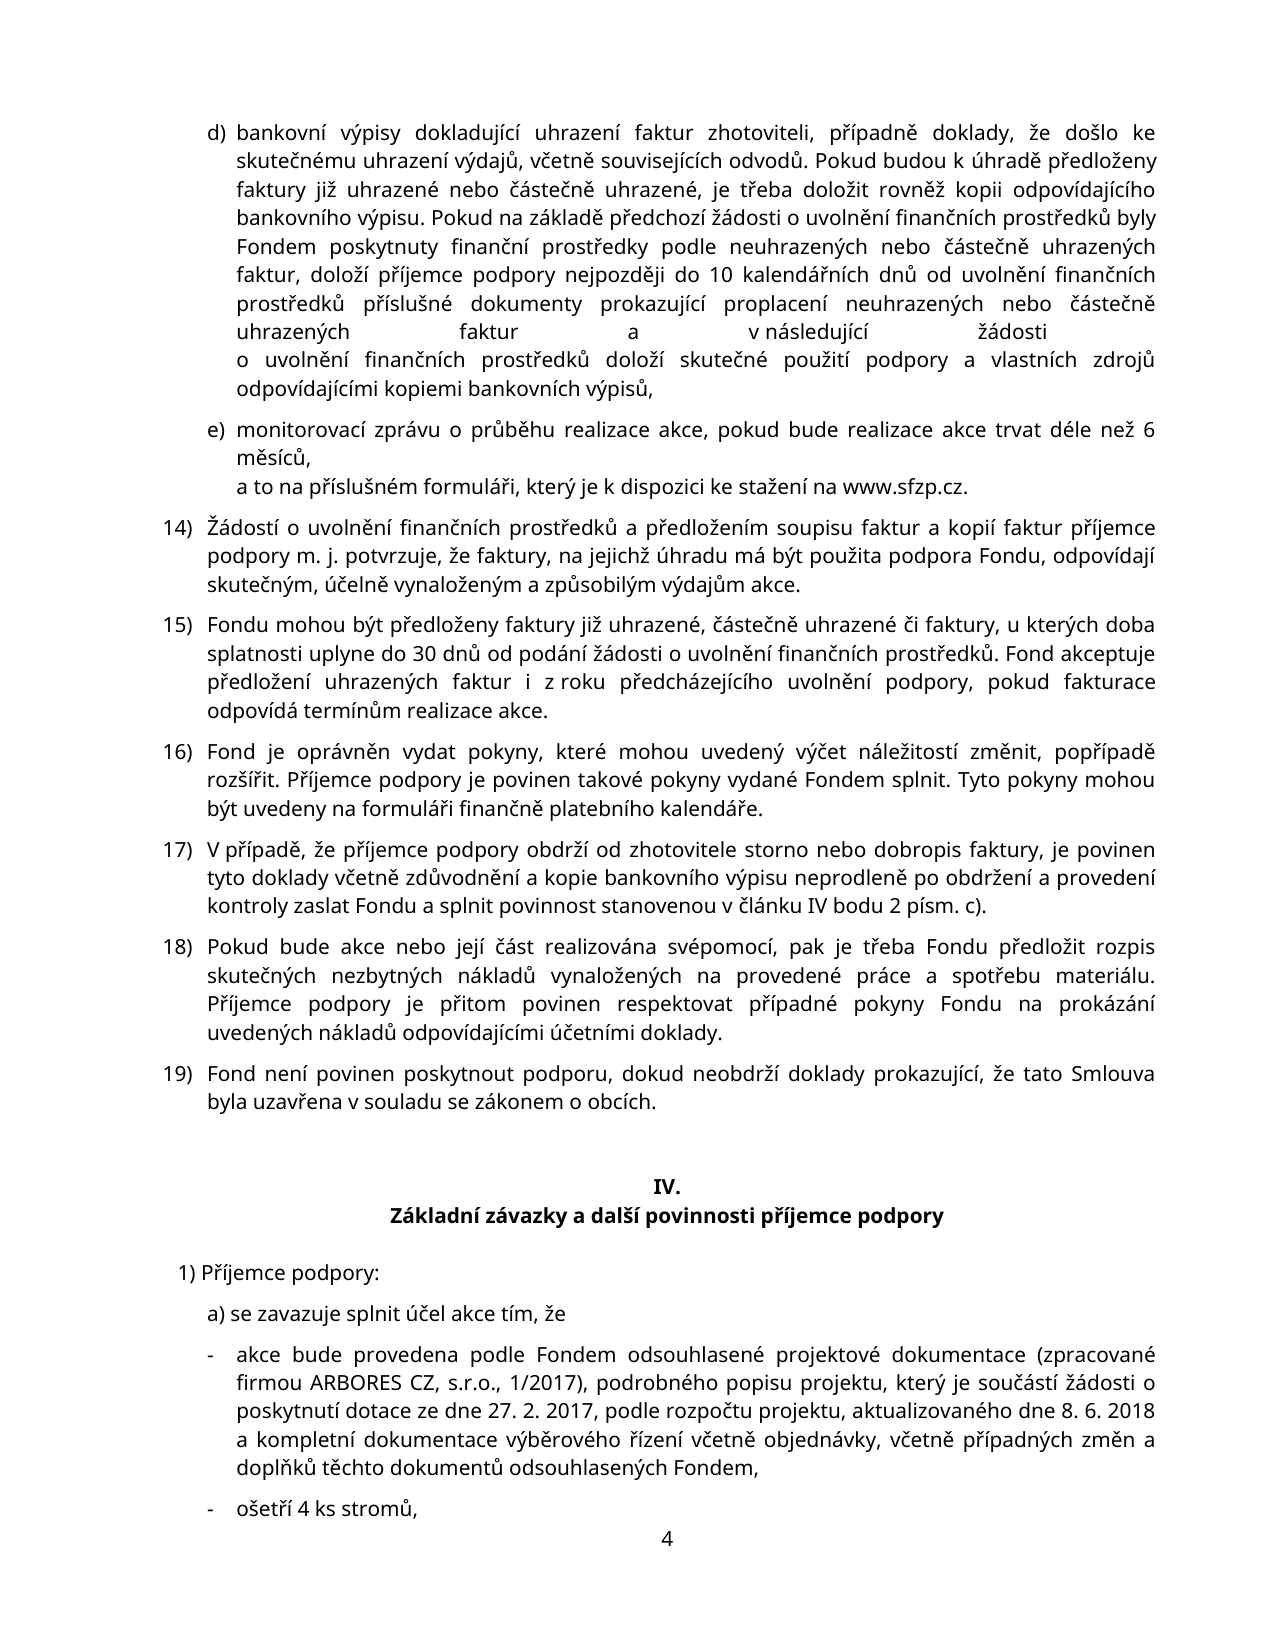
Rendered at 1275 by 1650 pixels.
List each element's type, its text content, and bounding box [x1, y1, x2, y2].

list Fond je oprávněn vydat pokyny, které mohou uvedený výčet náležitostí změnit, popřípadě rozšířit. Příjemce podpory je povinen takové pokyny vydané Fondem splnit. Tyto pokyny mohou být uvedeny na formuláři finančně platebního kalendáře. [162, 737, 1157, 822]
list akce bude provedena podle Fondem odsouhlasené projektové dokumentace (zpracované firmou ARBORES CZ, s.r.o., 1/2017), podrobného popisu projektu, který je součástí žádosti o poskytnutí dotace ze dne 27. 2. 2017, podle rozpočtu projektu, aktualizovaného dne 8. 6. 2018 a kompletní dokumentace výběrového řízení včetně objednávky, včetně případných změn a doplňků těchto dokumentů odsouhlasených Fondem, [207, 1340, 1157, 1482]
list ošetří 4 ks stromů, [207, 1494, 1157, 1523]
list Pokud bude akce nebo její část realizována svépomocí, pak je třeba Fondu předložit rozpis skutečných nezbytných nákladů vynaložených na provedené práce a spotřebu materiálu. Příjemce podpory je přitom povinen respektovat případné pokyny Fondu na prokázání uvedených nákladů odpovídajícími účetními doklady. [162, 932, 1157, 1046]
list Žádostí o uvolnění finančních prostředků a předložením soupisu faktur a kopií faktur příjemce podpory m. j. potvrzuje, že faktury, na jejichž úhradu má být použita podpora Fondu, odpovídají skutečným, účelně vynaloženým a způsobilým výdajům akce. [162, 513, 1157, 598]
text 1) Příjemce podpory: [177, 1258, 1157, 1286]
list V případě, že příjemce podpory obdrží od zhotovitele storno nebo dobropis faktury, je povinen tyto doklady včetně zdůvodnění a kopie bankovního výpisu neprodleně po obdržení a provedení kontroly zaslat Fondu a splnit povinnost stanovenou v článku IV bodu 2 písm. c). [162, 835, 1157, 920]
list Fond není povinen poskytnout podporu, dokud neobdrží doklady prokazující, že tato Smlouva byla uzavřena v souladu se zákonem o obcích. [162, 1059, 1157, 1116]
text a) se zavazuje splnit účel akce tím, že [207, 1299, 1157, 1327]
list bankovní výpisy dokladující uhrazení faktur zhotoviteli, případně doklady, že došlo ke skutečnému uhrazení výdajů, včetně souvisejících odvodů. Pokud budou k úhradě předloženy faktury již uhrazené nebo částečně uhrazené, je třeba doložit rovněž kopii odpovídajícího bankovního výpisu. Pokud na základě předchozí žádosti o uvolnění finančních prostředků byly Fondem poskytnuty finanční prostředky podle neuhrazených nebo částečně uhrazených faktur, doloží příjemce podpory nejpozději do 10 kalendářních dnů od uvolnění finančních prostředků příslušné dokumenty prokazující proplacení neuhrazených nebo částečně uhrazených faktur a v následující žádosti o uvolnění finančních prostředků doloží skutečné použití podpory a vlastních zdrojů odpovídajícími kopiemi bankovních výpisů, [207, 118, 1157, 402]
list Fondu mohou být předloženy faktury již uhrazené, částečně uhrazené či faktury, u kterých doba splatnosti uplyne do 30 dnů od podání žádosti o uvolnění finančních prostředků. Fond akceptuje předložení uhrazených faktur i z roku předcházejícího uvolnění podpory, pokud fakturace odpovídá termínům realizace akce. [162, 611, 1157, 724]
text IV. [177, 1172, 1157, 1201]
text Základní závazky a další povinnosti příjemce podpory [177, 1201, 1157, 1229]
list monitorovací zprávu o průběhu realizace akce, pokud bude realizace akce trvat déle než 6 měsíců, a to na příslušném formuláři, který je k dispozici ke stažení na www.sfzp.cz. [207, 415, 1157, 500]
